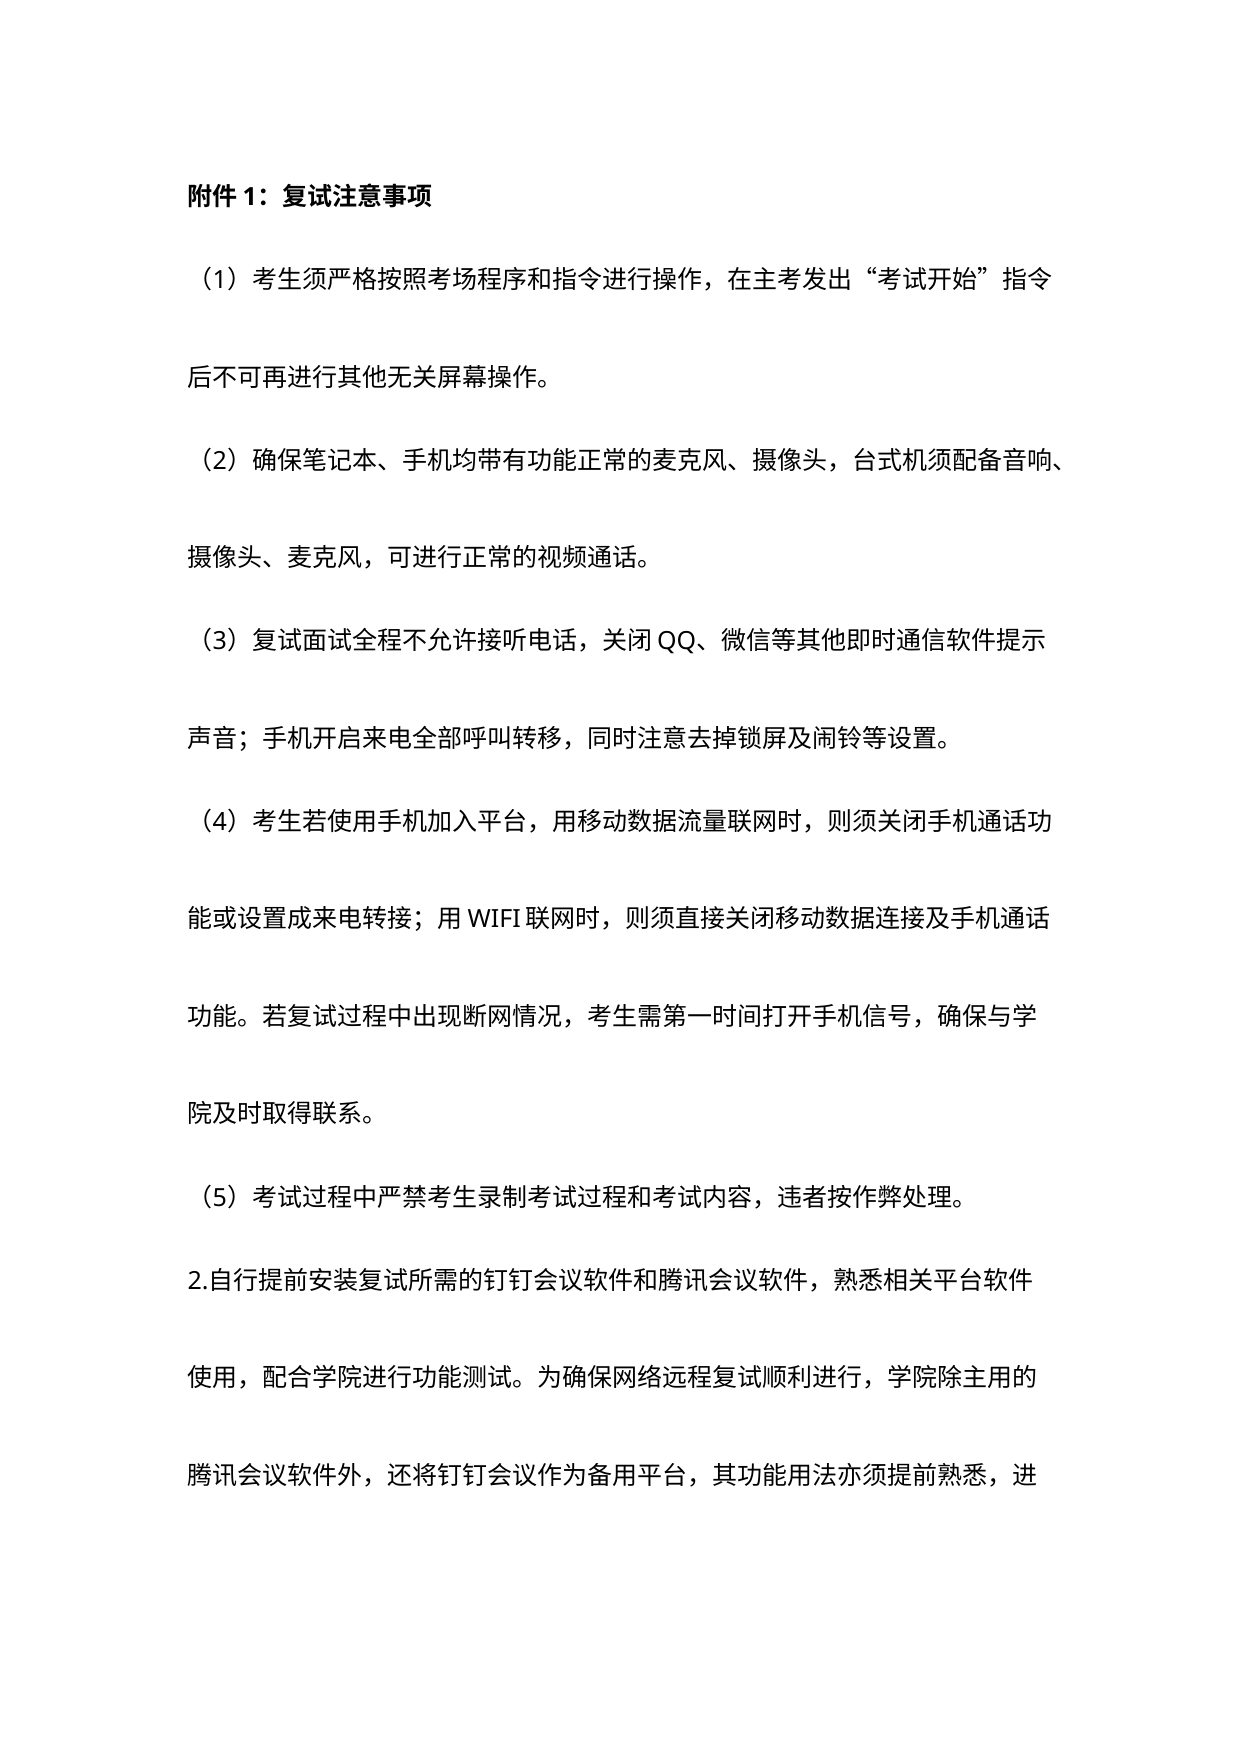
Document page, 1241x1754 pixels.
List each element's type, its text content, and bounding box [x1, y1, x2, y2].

text （1）考生须严格按照考场程序和指令进行操作，在主考发出“考试开始”指令后不可再进行其他无关屏幕操作。 [187, 245, 1053, 408]
text 附件1：复试注意事项 [187, 162, 1053, 227]
text （3）复试面试全程不允许接听电话，关闭QQ、微信等其他即时通信软件提示声音；手机开启来电全部呼叫转移，同时注意去掉锁屏及闹铃等设置。 [187, 606, 1053, 769]
text （5）考试过程中严禁考生录制考试过程和考试内容，违者按作弊处理。 [187, 1163, 1053, 1228]
text （4）考生若使用手机加入平台，用移动数据流量联网时，则须关闭手机通话功能或设置成来电转接；用WIFI联网时，则须直接关闭移动数据连接及手机通话功能。若复试过程中出现断网情况，考生需第一时间打开手机信号，确保与学院及时取得联系。 [187, 787, 1053, 1144]
text （2）确保笔记本、手机均带有功能正常的麦克风、摄像头，台式机须配备音响、摄像头、麦克风，可进行正常的视频通话。 [187, 426, 1053, 588]
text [187, 1246, 1053, 1506]
